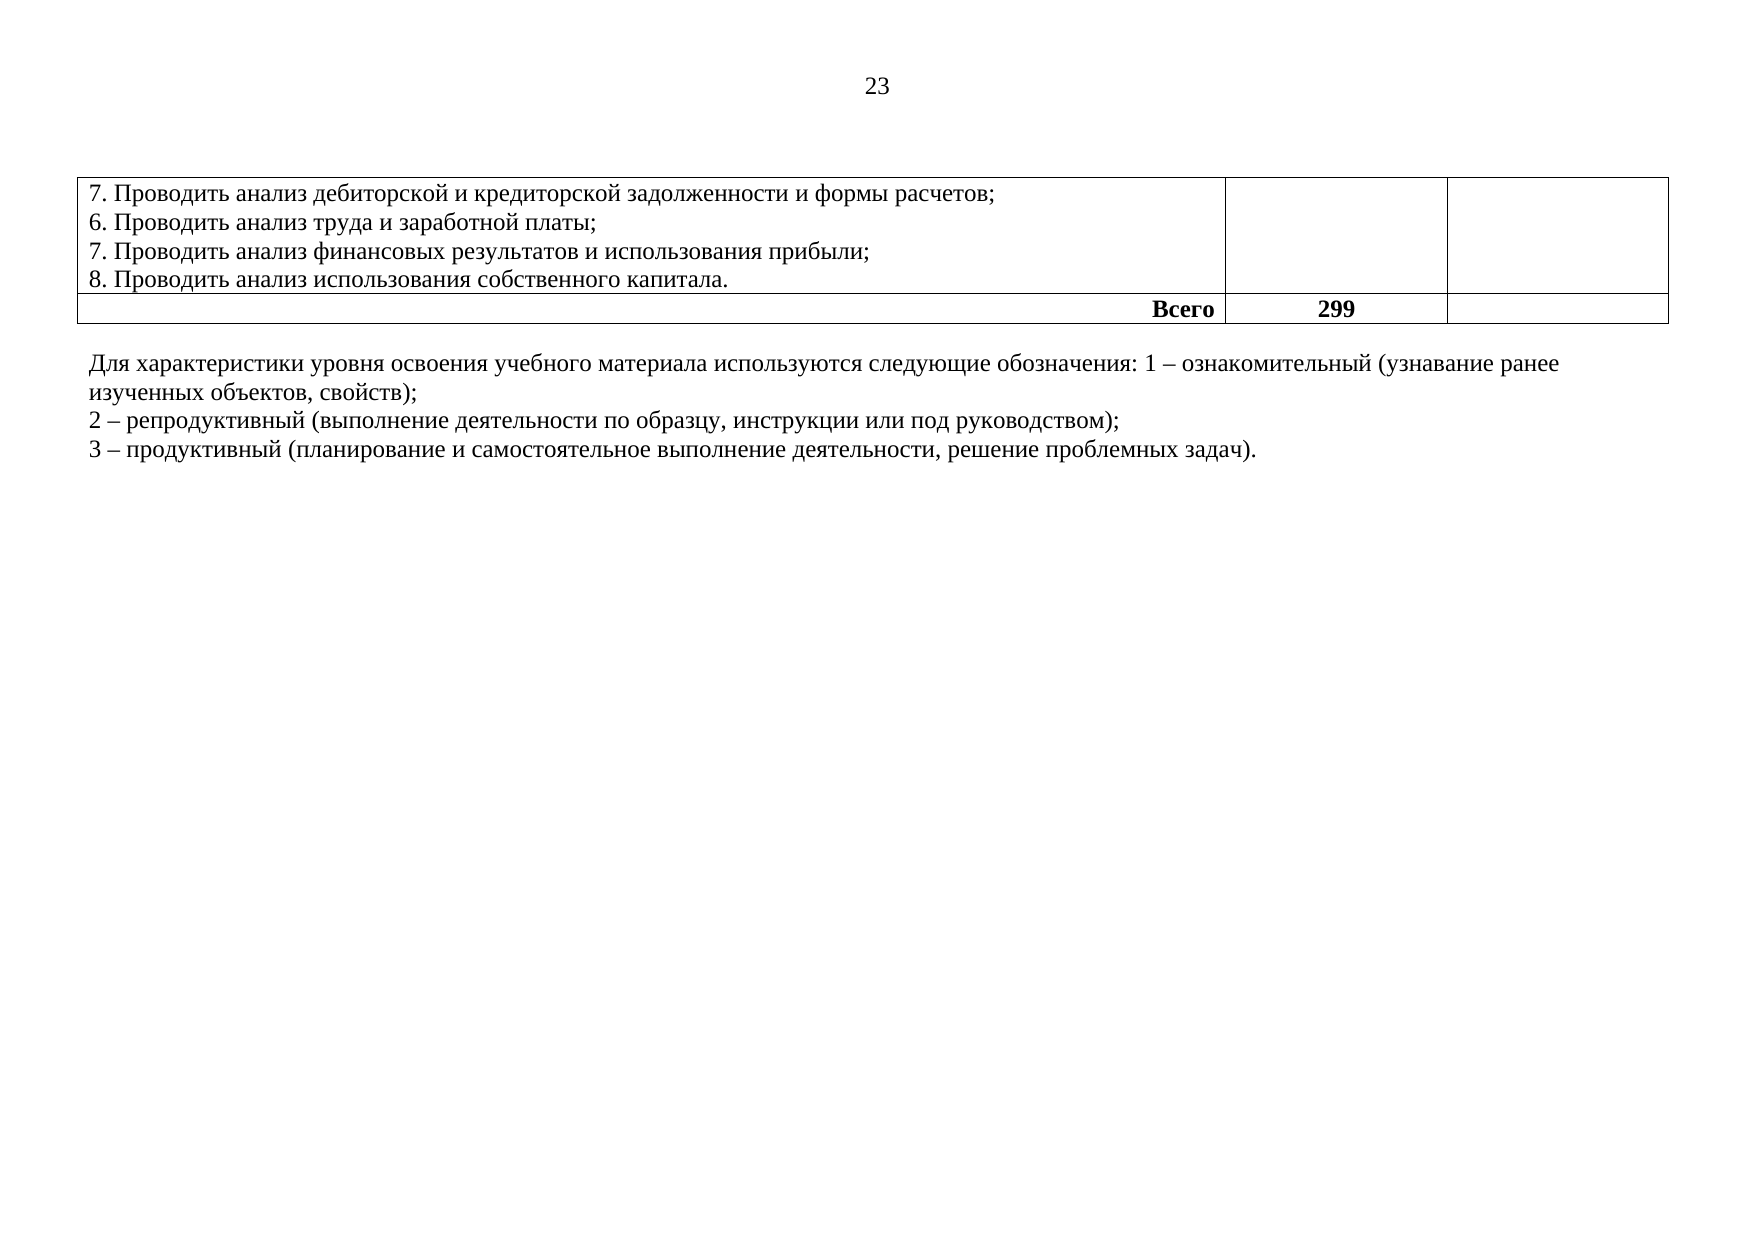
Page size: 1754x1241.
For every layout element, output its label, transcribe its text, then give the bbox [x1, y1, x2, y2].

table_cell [78, 178, 1225, 293]
table_cell [1448, 178, 1668, 293]
table_cell Всего [78, 294, 1225, 323]
text Для характеристики уровня освоения учебного материала используются следующие обозначения: 1 – ознакомительный (узнавание ранее изученных объектов, свойств); 2 – репродуктивный (выполнение деятельности по образцу, инструкции или под руководством); [89, 348, 1665, 434]
table_cell 299 [1226, 294, 1447, 323]
table_cell 36 [1226, 178, 1447, 293]
table_cell [1448, 294, 1668, 323]
text 3 – продуктивный (планирование и самостоятельное выполнение деятельности, решение проблемных задач). [89, 434, 1665, 463]
